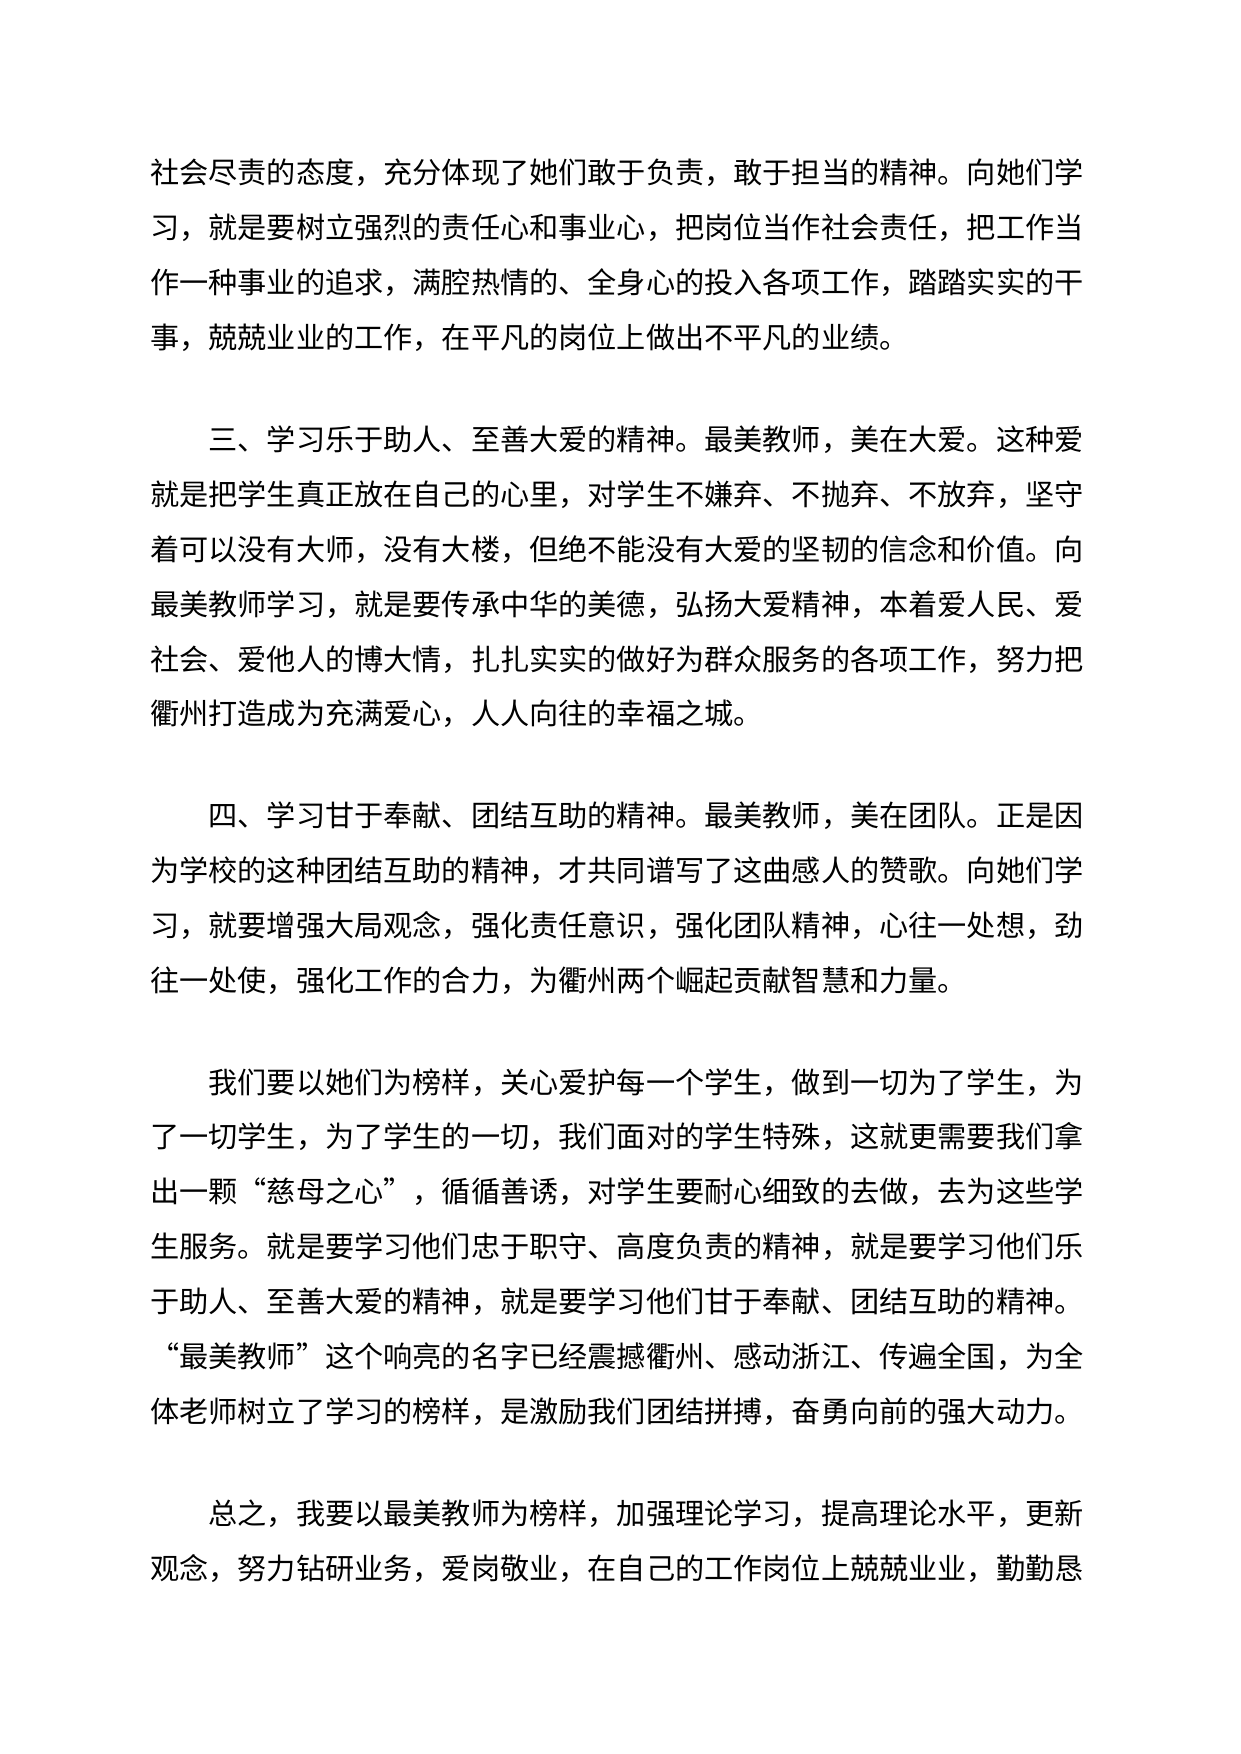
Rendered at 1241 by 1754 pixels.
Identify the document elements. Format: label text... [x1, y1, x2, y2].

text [150, 1490, 1090, 1587]
text 四、学习甘于奉献、团结互助的精神。最美教师，美在团队。正是因为学校的这种团结互助的精神，才共同谱写了这曲感人的赞歌。向她们学习，就要增强大局观念，强化责任意识，强化团队精神，心往一处想，劲往一处使，强化工作的合力，为衢州两个崛起贡献智慧和力量。 [150, 793, 1090, 1000]
text 三、学习乐于助人、至善大爱的精神。最美教师，美在大爱。这种爱就是把学生真正放在自己的心里，对学生不嫌弃、不抛弃、不放弃，坚守着可以没有大师，没有大楼，但绝不能没有大爱的坚韧的信念和价值。向最美教师学习，就是要传承中华的美德，弘扬大爱精神，本着爱人民、爱社会、爱他人的博大情，扎扎实实的做好为群众服务的各项工作，努力把衢州打造成为充满爱心，人人向往的幸福之城。 [150, 416, 1090, 733]
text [150, 150, 1090, 357]
text 我们要以她们为榜样，关心爱护每一个学生，做到一切为了学生，为了一切学生，为了学生的一切，我们面对的学生特殊，这就更需要我们拿出一颗“慈母之心”，循循善诱，对学生要耐心细致的去做，去为这些学生服务。就是要学习他们忠于职守、高度负责的精神，就是要学习他们乐于助人、至善大爱的精神，就是要学习他们甘于奉献、团结互助的精神。“最美教师”这个响亮的名字已经震撼衢州、感动浙江、传遍全国，为全体老师树立了学习的榜样，是激励我们团结拼搏，奋勇向前的强大动力。 [150, 1059, 1090, 1431]
